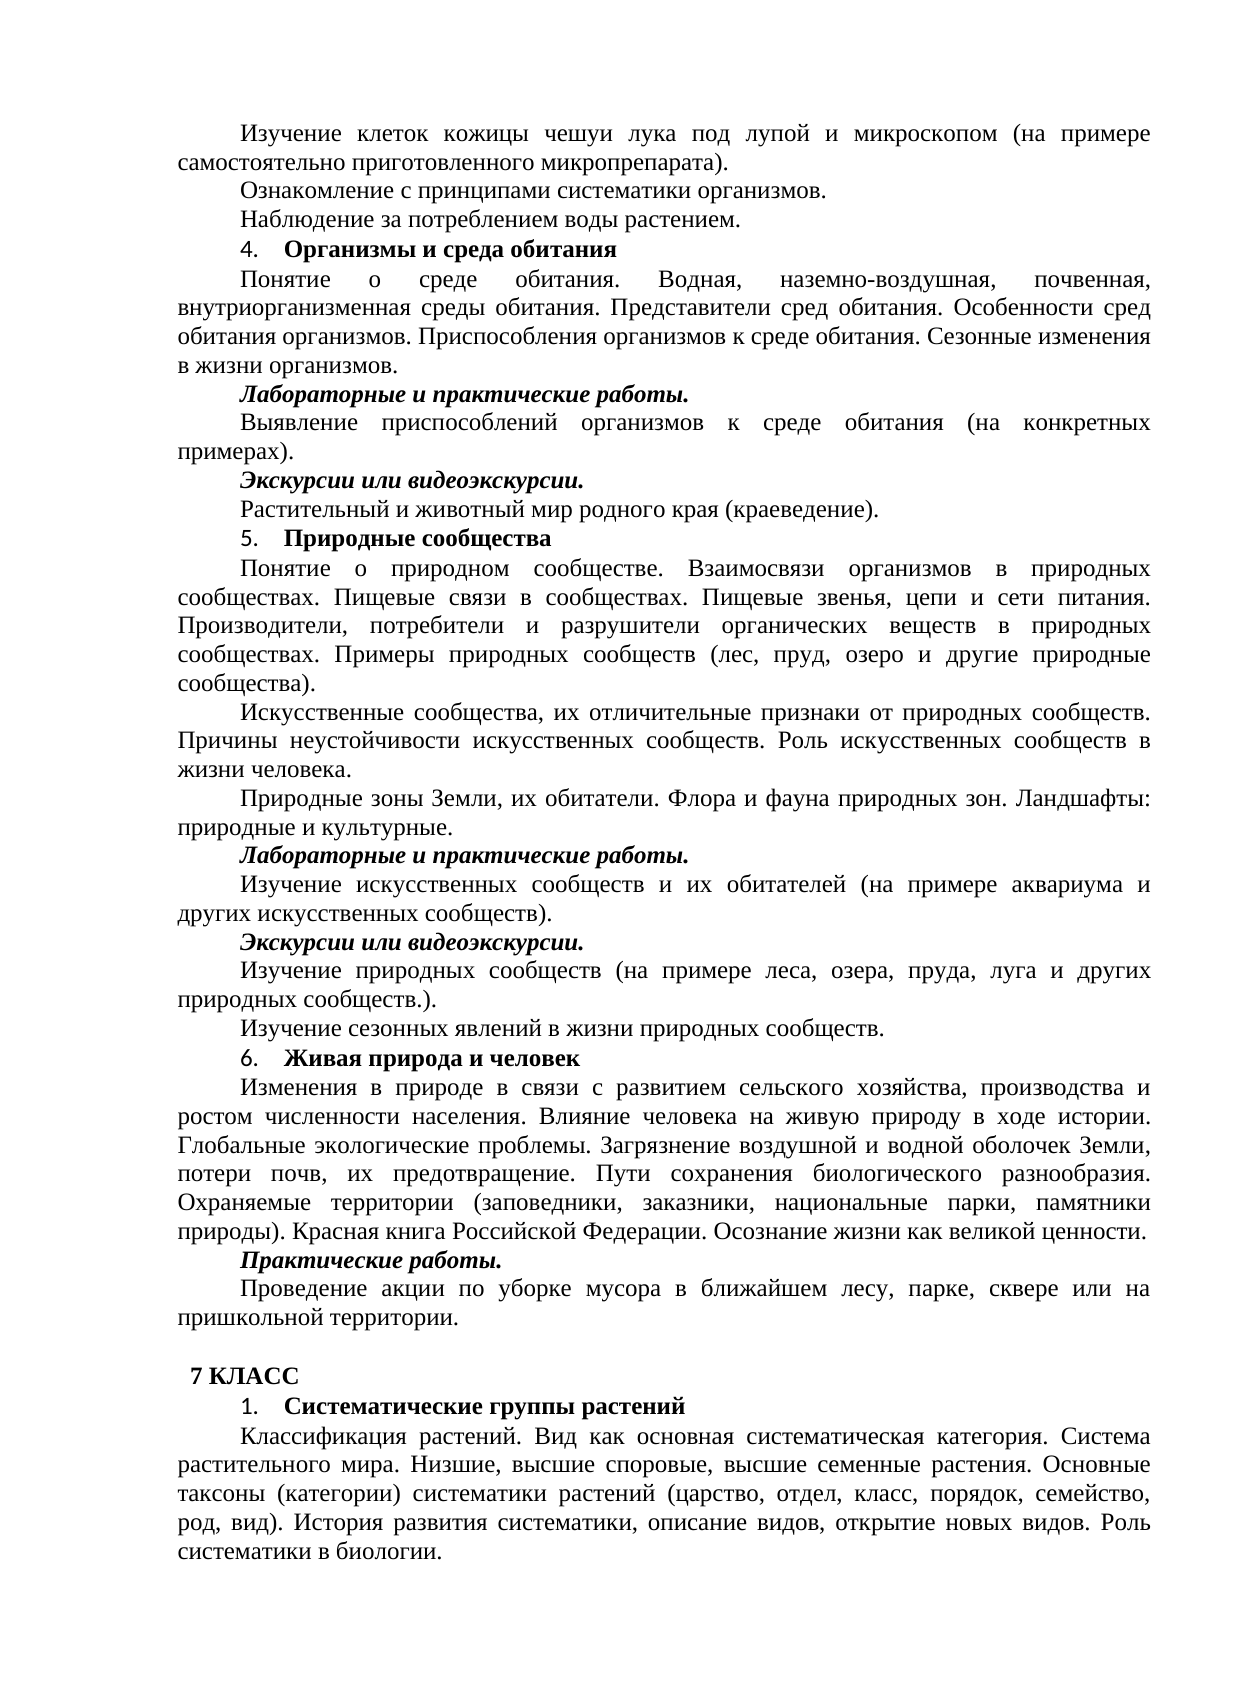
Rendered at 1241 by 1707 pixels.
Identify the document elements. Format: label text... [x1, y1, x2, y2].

text Выявление приспособлений организмов к среде обитания (на конкретных примерах). [177, 407, 1152, 465]
text Изучение искусственных сообществ и их обитателей (на примере аквариума и других искусственных сообществ). [177, 869, 1152, 927]
text Лабораторные и практические работы. [177, 379, 1152, 407]
text Искусственные сообщества, их отличительные признаки от природных сообществ. Причины неустойчивости искусственных сообществ. Роль искусственных сообществ в жизни человека. [177, 697, 1152, 783]
text Природные зоны Земли, их обитатели. Флора и фауна природных зон. Ландшафты: природные и культурные. [177, 783, 1152, 840]
text Экскурсии или видеоэкскурсии. [177, 465, 1152, 494]
text Изучение сезонных явлений в жизни природных сообществ. [177, 1013, 1152, 1042]
text Изучение природных сообществ (на примере леса, озера, пруда, луга и других природных сообществ.). [177, 955, 1152, 1013]
text Растительный и животный мир родного края (краеведение). [177, 494, 1152, 522]
list Систематические группы растений [240, 1390, 1152, 1421]
text Изменения в природе в связи с развитием сельского хозяйства, производства и ростом численности населения. Влияние человека на живую природу в ходе истории. Глобальные экологические проблемы. Загрязнение воздушной и водной оболочек Земли, потери почв, их предотвращение. Пути сохранения биологического разнообразия. Охраняемые территории (заповедники, заказники, национальные парки, памятники природы). Красная книга Российской Федерации. Осознание жизни как великой ценности. [177, 1072, 1152, 1245]
text Экскурсии или видеоэкскурсии. [177, 927, 1152, 955]
text Практические работы. [177, 1245, 1152, 1273]
list Живая природа и человек [240, 1042, 1152, 1072]
list Организмы и среда обитания [240, 233, 1152, 264]
text 7 КЛАСС [190, 1361, 1152, 1390]
list Природные сообщества [240, 522, 1152, 553]
text Ознакомление с принципами систематики организмов. [177, 176, 1152, 204]
text Проведение акции по уборке мусора в ближайшем лесу, парке, сквере или на пришкольной территории. [177, 1273, 1152, 1331]
text Изучение клеток кожицы чешуи лука под лупой и микроскопом (на примере самостоятельно приготовленного микропрепарата). [177, 118, 1152, 176]
text Лабораторные и практические работы. [177, 840, 1152, 869]
text Наблюдение за потреблением воды растением. [177, 204, 1152, 233]
text Понятие о среде обитания. Водная, наземно-воздушная, почвенная, внутриорганизменная среды обитания. Представители сред обитания. Особенности сред обитания организмов. Приспособления организмов к среде обитания. Сезонные изменения в жизни организмов. [177, 264, 1152, 379]
text Классификация растений. Вид как основная систематическая категория. Система растительного мира. Низшие, высшие споровые, высшие семенные растения. Основные таксоны (категории) систематики растений (царство, отдел, класс, порядок, семейство, род, вид). История развития систематики, описание видов, открытие новых видов. Роль систематики в биологии. [177, 1421, 1152, 1564]
text Понятие о природном сообществе. Взаимосвязи организмов в природных сообществах. Пищевые связи в сообществах. Пищевые звенья, цепи и сети питания. Производители, потребители и разрушители органических веществ в природных сообществах. Примеры природных сообществ (лес, пруд, озеро и другие природные сообщества). [177, 553, 1152, 697]
